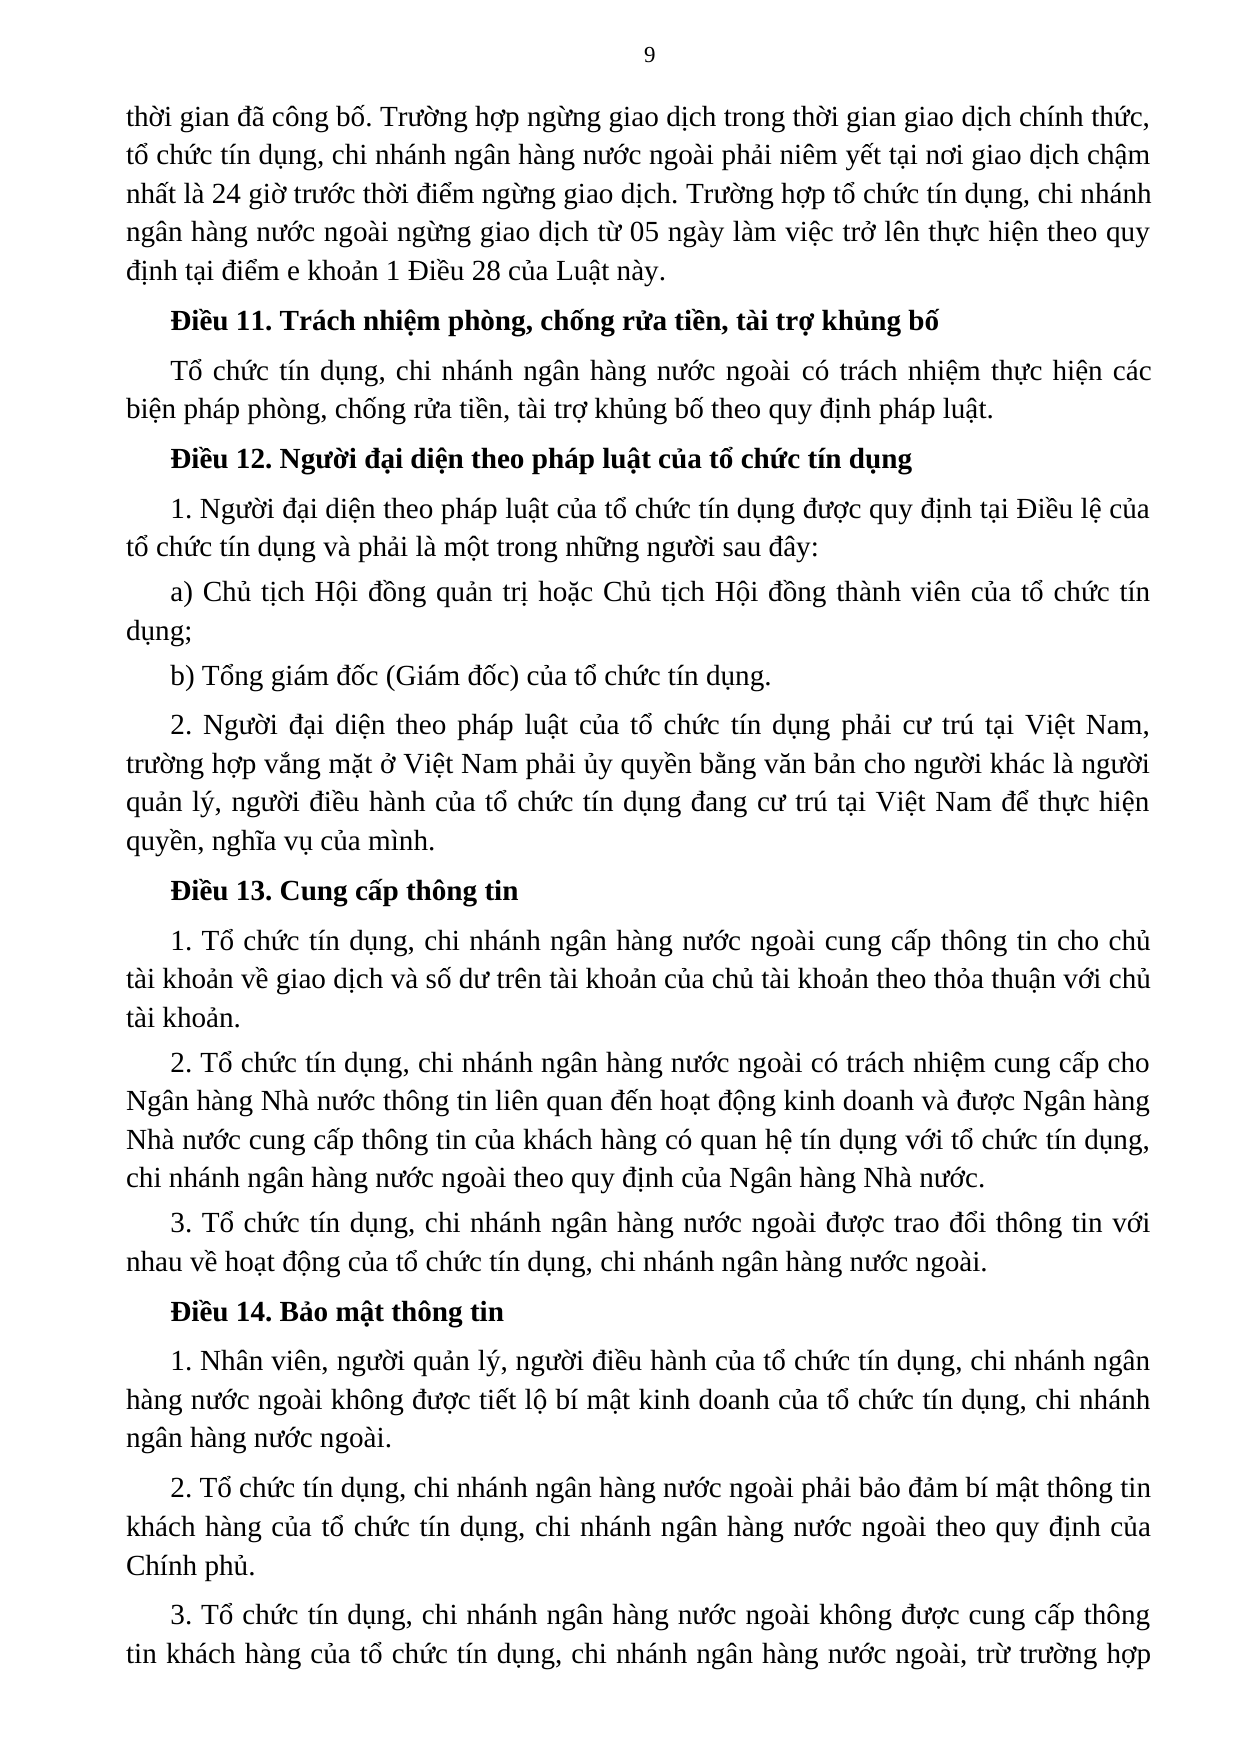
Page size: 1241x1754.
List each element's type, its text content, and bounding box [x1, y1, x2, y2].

table_cell 1. Nhân viên, người quản lý, người điều hành của tổ chức tín dụng, chi nhánh ngân hàng nước ngoài không được tiết lộ bí mật kinh doanh của tổ chức tín dụng, chi nhánh ngân hàng nước ngoài. [115, 1337, 1163, 1464]
table_cell Điều 14. Bảo mật thông tin [115, 1288, 1163, 1337]
table_cell 2. Tổ chức tín dụng, chi nhánh ngân hàng nước ngoài phải bảo đảm bí mật thông tin khách hàng của tổ chức tín dụng, chi nhánh ngân hàng nước ngoài theo quy định của Chính phủ. [115, 1464, 1163, 1591]
table_cell Điều 11. Trách nhiệm phòng, chống rửa tiền, tài trợ khủng bố [115, 296, 1163, 346]
table_cell Điều 13. Cung cấp thông tin [115, 867, 1163, 917]
table_cell 1. Người đại diện theo pháp luật của tổ chức tín dụng được quy định tại Điều lệ của tổ chức tín dụng và phải là một trong những người sau đây: a) Chủ tịch Hội đồng quản trị hoặc Chủ tịch Hội đồng thành viên của tổ chức tín dụng; b) Tổng giám đốc (Giám đốc) của tổ chức tín dụng. [115, 485, 1163, 701]
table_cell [115, 93, 1163, 296]
table_cell Tổ chức tín dụng, chi nhánh ngân hàng nước ngoài có trách nhiệm thực hiện các biện pháp phòng, chống rửa tiền, tài trợ khủng bố theo quy định pháp luật. [115, 346, 1163, 435]
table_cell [115, 1591, 1163, 1669]
table_cell Điều 12. Người đại diện theo pháp luật của tổ chức tín dụng [115, 435, 1163, 485]
table_cell 2. Người đại diện theo pháp luật của tổ chức tín dụng phải cư trú tại Việt Nam, trường hợp vắng mặt ở Việt Nam phải ủy quyền bằng văn bản cho người khác là người quản lý, người điều hành của tổ chức tín dụng đang cư trú tại Việt Nam để thực hiện quyền, nghĩa vụ của mình. [115, 701, 1163, 867]
table_cell 1. Tổ chức tín dụng, chi nhánh ngân hàng nước ngoài cung cấp thông tin cho chủ tài khoản về giao dịch và số dư trên tài khoản của chủ tài khoản theo thỏa thuận với chủ tài khoản. 2. Tổ chức tín dụng, chi nhánh ngân hàng nước ngoài có trách nhiệm cung cấp cho Ngân hàng Nhà nước thông tin liên quan đến hoạt động kinh doanh và được Ngân hàng Nhà nước cung cấp thông tin của khách hàng có quan hệ tín dụng với tổ chức tín dụng, chi nhánh ngân hàng nước ngoài theo quy định của Ngân hàng Nhà nước. 3. Tổ chức tín dụng, chi nhánh ngân hàng nước ngoài được trao đổi thông tin với nhau về hoạt động của tổ chức tín dụng, chi nhánh ngân hàng nước ngoài. [115, 917, 1163, 1287]
